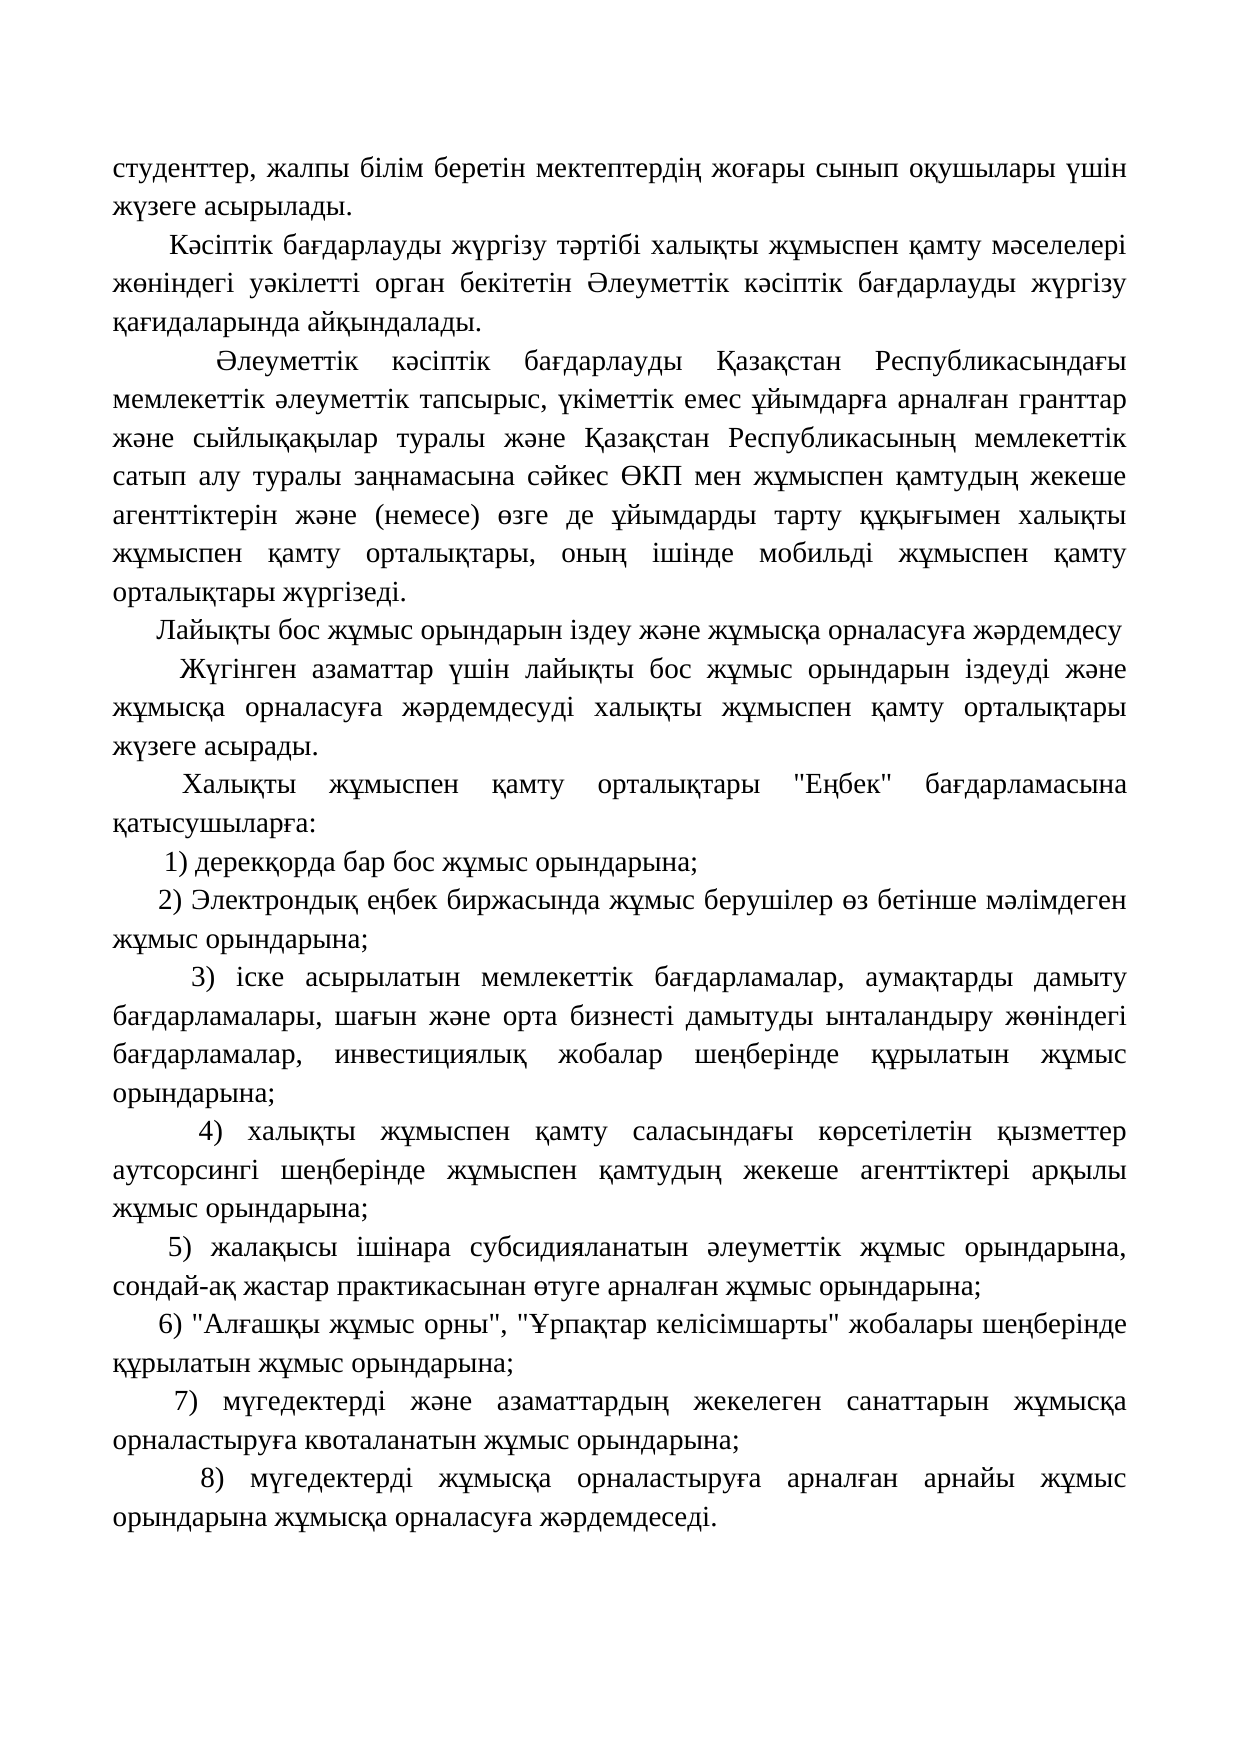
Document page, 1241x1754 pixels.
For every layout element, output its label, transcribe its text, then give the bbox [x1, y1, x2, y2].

text 3) іске асырылатын мемлекеттік бағдарламалар, аумақтарды дамыту бағдарламалары, шағын және орта бизнесті дамытуды ынталандыру жөніндегі бағдарламалар, инвестициялық жобалар шеңберінде құрылатын жұмыс орындарына; [112, 959, 1128, 1108]
text 7) мүгедектерді және азаматтардың жекелеген санаттарын жұмысқа орналастыруға квоталанатын жұмыс орындарына; [112, 1383, 1128, 1455]
text 4) халықты жұмыспен қамту саласындағы көрсетілетін қызметтер аутсорсингі шеңберінде жұмыспен қамтудың жекеше агенттіктері арқылы жұмыс орындарына; [112, 1113, 1128, 1224]
text 8) мүгедектерді жұмысқа орналастыруға арналған арнайы жұмыс орындарына жұмысқа орналасуға жәрдемдеседі. [112, 1460, 1128, 1532]
text 2) Электрондық еңбек биржасында жұмыс берушілер өз бетінше мәлімдеген жұмыс орындарына; [112, 882, 1128, 954]
text Кәсіптік бағдарлауды жүргізу тәртібі халықты жұмыспен қамту мәселелері жөніндегі уәкілетті орган бекітетін Әлеуметтік кәсіптік бағдарлауды жүргізу қағидаларында айқындалады. [112, 227, 1128, 338]
text 5) жалақысы ішінара субсидияланатын әлеуметтік жұмыс орындарына, сондай-ақ жастар практикасынан өтуге арналған жұмыс орындарына; [112, 1229, 1128, 1301]
text Жүгінген азаматтар үшін лайықты бос жұмыс орындарын іздеуді және жұмысқа орналасуға жәрдемдесуді халықты жұмыспен қамту орталықтары жүзеге асырады. [112, 651, 1128, 762]
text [112, 150, 1128, 222]
text Әлеуметтік кәсіптік бағдарлауды Қазақстан Республикасындағы мемлекеттік әлеуметтік тапсырыс, үкіметтік емес ұйымдарға арналған гранттар және сыйлықақылар туралы және Қазақстан Республикасының мемлекеттік сатып алу туралы заңнамасына сәйкес ӨКП мен жұмыспен қамтудың жекеше агенттіктерін және (немесе) өзге де ұйымдарды тарту құқығымен халықты жұмыспен қамту орталықтары, оның ішінде мобильді жұмыспен қамту орталықтары жүргізеді. [112, 343, 1128, 607]
text Халықты жұмыспен қамту орталықтары "Еңбек" бағдарламасына қатысушыларға: [112, 767, 1128, 839]
text Лайықты бос жұмыс орындарын іздеу және жұмысқа орналасуға жәрдемдесу [112, 612, 1128, 646]
text 6) "Алғашқы жұмыс орны", "Ұрпақтар келісімшарты" жобалары шеңберінде құрылатын жұмыс орындарына; [112, 1306, 1128, 1378]
text 1) дерекқорда бар бос жұмыс орындарына; [112, 844, 1128, 877]
